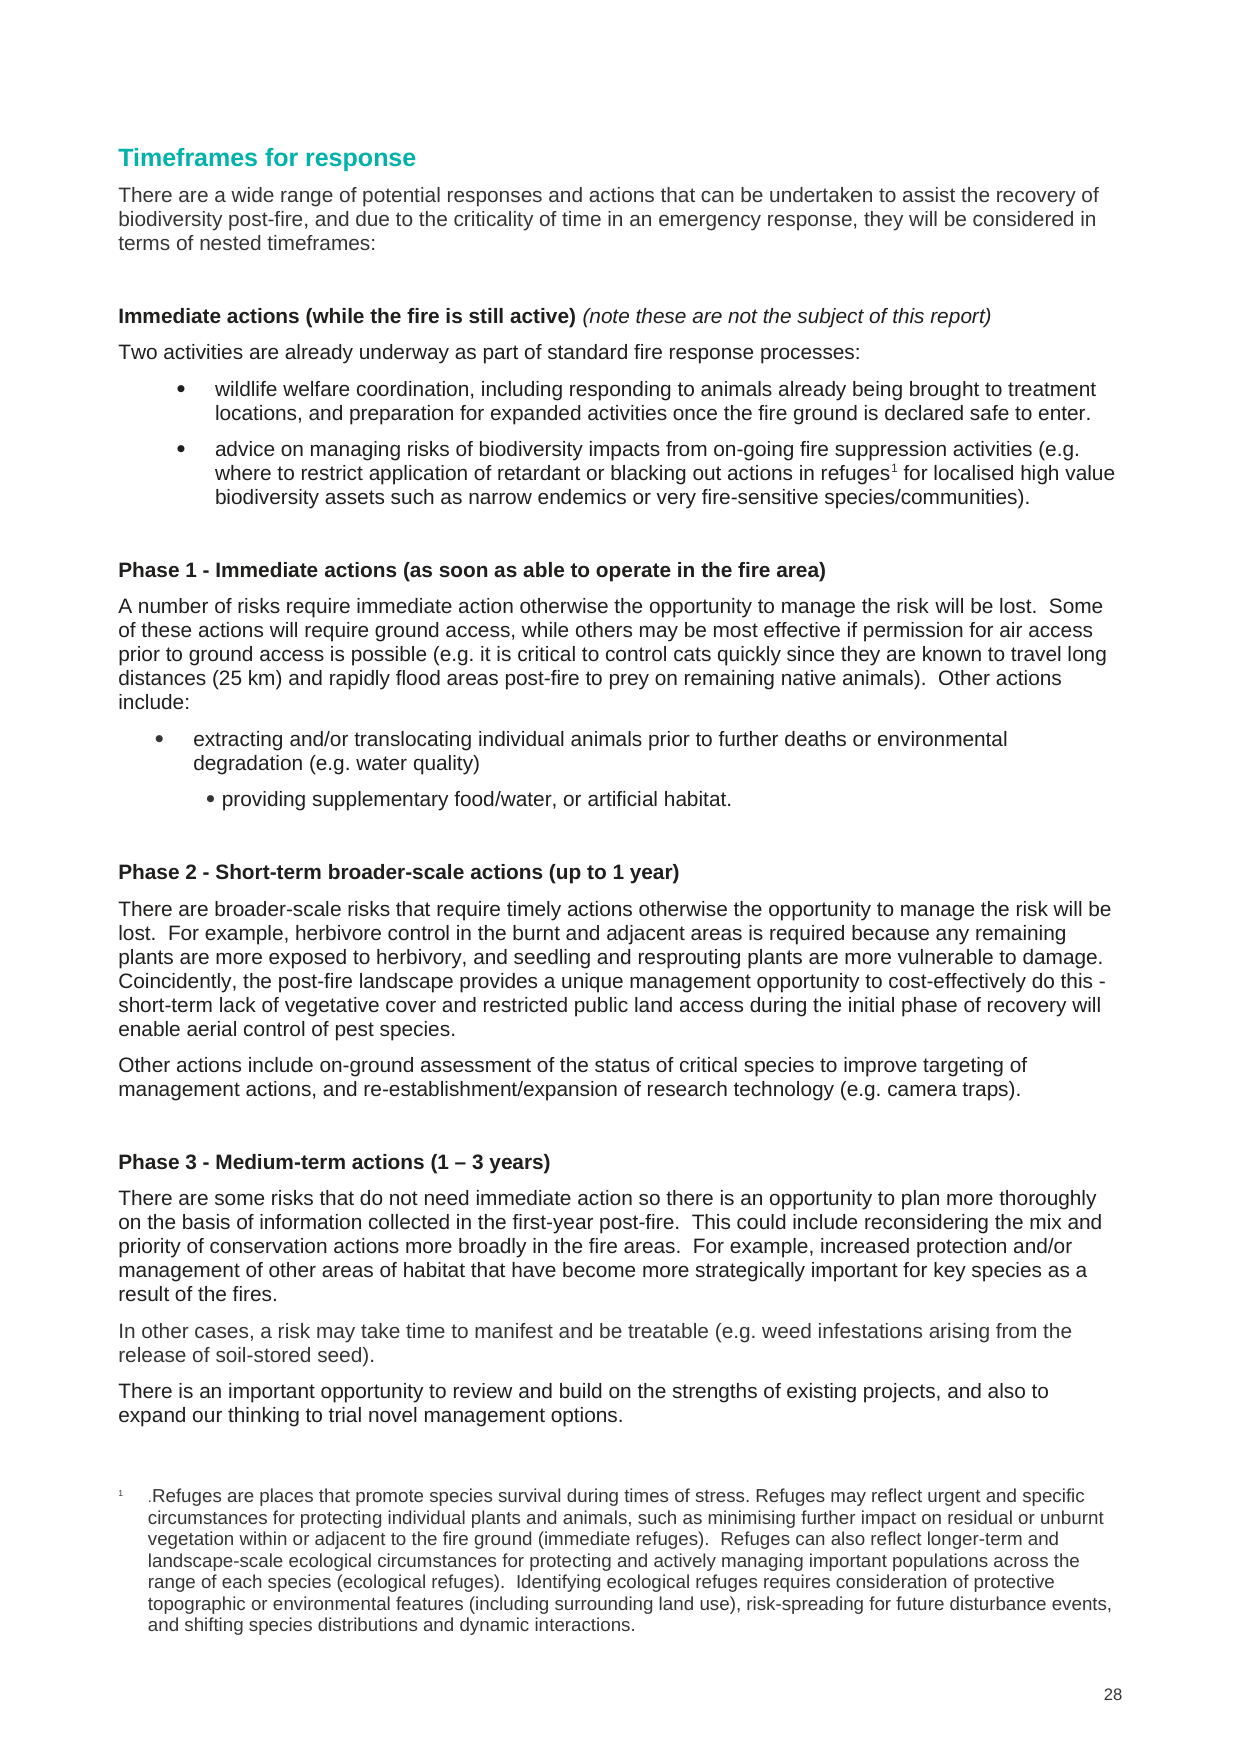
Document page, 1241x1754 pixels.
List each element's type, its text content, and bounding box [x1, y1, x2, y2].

text Phase 3 - Medium-term actions (1 – 3 years) [118, 1150, 1122, 1174]
list extracting and/or translocating individual animals prior to further deaths or environmental degradation (e.g. water quality) [156, 727, 1122, 775]
text A number of risks require immediate action otherwise the opportunity to manage the risk will be lost. Some of these actions will require ground access, while others may be most effective if permission for air access prior to ground access is possible (e.g. it is critical to control cats quickly since they are known to travel long distances (25 km) and rapidly flood areas post-fire to prey on remaining native animals). Other actions include: [118, 594, 1122, 714]
text Phase 2 - Short-term broader-scale actions (up to 1 year) [118, 860, 1122, 884]
text There are a wide range of potential responses and actions that can be undertaken to assist the recovery of biodiversity post-fire, and due to the criticality of time in an emergency response, they will be considered in terms of nested timeframes: [118, 183, 1122, 254]
text Phase 1 - Immediate actions (as soon as able to operate in the fire area) [118, 558, 1122, 582]
text There are broader-scale risks that require timely actions otherwise the opportunity to manage the risk will be lost. For example, herbivore control in the burnt and adjacent areas is required because any remaining plants are more exposed to herbivory, and seedling and resprouting plants are more vulnerable to damage. Coincidently, the post-fire landscape provides a unique management opportunity to cost-effectively do this - short-term lack of vegetative cover and restricted public land access during the initial phase of recovery will enable aerial control of pest species. [118, 897, 1122, 1040]
subtitle Timeframes for response [118, 143, 1122, 172]
list providing supplementary food/water, or artificial habitat. [207, 787, 1122, 811]
text In other cases, a risk may take time to manifest and be treatable (e.g. weed infestations arising from the release of soil-stored seed). [118, 1318, 1122, 1366]
text There is an important opportunity to review and build on the strengths of existing projects, and also to expand our thinking to trial novel management options. [118, 1379, 1122, 1427]
text There are some risks that do not need immediate action so there is an opportunity to plan more thoroughly on the basis of information collected in the first-year post-fire. This could include reconsidering the mix and priority of conservation actions more broadly in the fire areas. For example, increased protection and/or management of other areas of habitat that have become more strategically important for key species as a result of the fires. [118, 1186, 1122, 1306]
text Other actions include on-ground assessment of the status of critical species to improve targeting of management actions, and re-establishment/expansion of research technology (e.g. camera traps). [118, 1053, 1122, 1101]
list wildlife welfare coordination, including responding to animals already being brought to treatment locations, and preparation for expanded activities once the fire ground is declared safe to enter. [177, 376, 1122, 424]
text Immediate actions (while the fire is still active) (note these are not the subject of this report) [118, 303, 1122, 327]
text Two activities are already underway as part of standard fire response processes: [118, 340, 1122, 364]
list advice on managing risks of biodiversity impacts from on-going fire suppression activities (e.g. where to restrict application of retardant or blacking out actions in refuges for localised high value biodiversity assets such as narrow endemics or very fire-sensitive species/communities). [177, 437, 1122, 509]
